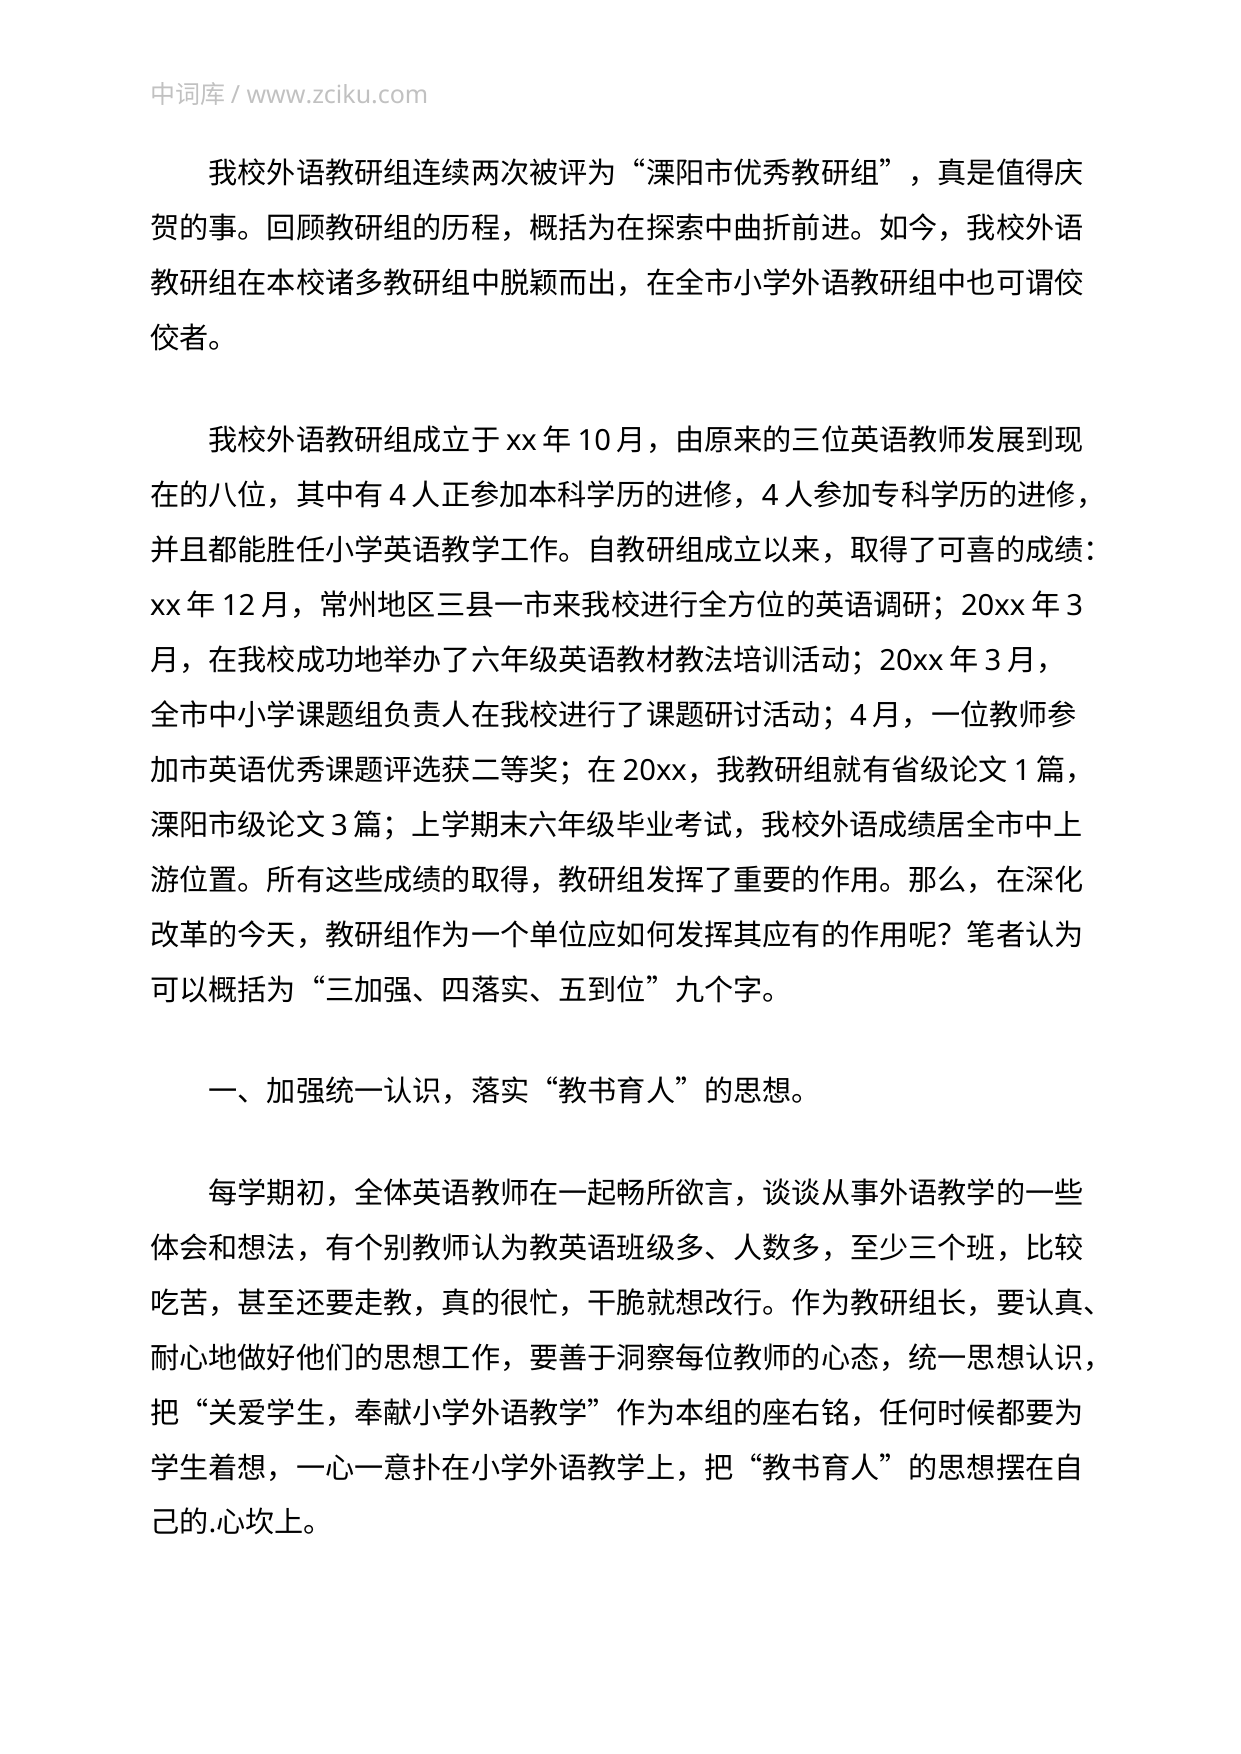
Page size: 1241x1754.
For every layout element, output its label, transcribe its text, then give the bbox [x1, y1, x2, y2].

text 我校外语教研组连续两次被评为“溧阳市优秀教研组”，真是值得庆贺的事。回顾教研组的历程，概括为在探索中曲折前进。如今，我校外语教研组在本校诸多教研组中脱颖而出，在全市小学外语教研组中也可谓佼佼者。 [150, 150, 1090, 357]
text 我校外语教研组成立于xx年10月，由原来的三位英语教师发展到现在的八位，其中有4人正参加本科学历的进修，4人参加专科学历的进修，并且都能胜任小学英语教学工作。自教研组成立以来，取得了可喜的成绩：xx年12月，常州地区三县一市来我校进行全方位的英语调研；20xx年3月，在我校成功地举办了六年级英语教材教法培训活动；20xx年3月，全市中小学课题组负责人在我校进行了课题研讨活动；4月，一位教师参加市英语优秀课题评选获二等奖；在20xx，我教研组就有省级论文1篇，溧阳市级论文3篇；上学期末六年级毕业考试，我校外语成绩居全市中上游位置。所有这些成绩的取得，教研组发挥了重要的作用。那么，在深化改革的今天，教研组作为一个单位应如何发挥其应有的作用呢？笔者认为可以概括为“三加强、四落实、五到位”九个字。 [150, 416, 1090, 1008]
text 每学期初，全体英语教师在一起畅所欲言，谈谈从事外语教学的一些体会和想法，有个别教师认为教英语班级多、人数多，至少三个班，比较吃苦，甚至还要走教，真的很忙，干脆就想改行。作为教研组长，要认真、耐心地做好他们的思想工作，要善于洞察每位教师的心态，统一思想认识，把“关爱学生，奉献小学外语教学”作为本组的座右铭，任何时候都要为学生着想，一心一意扑在小学外语教学上，把“教书育人”的思想摆在自己的.心坎上。 [150, 1170, 1090, 1541]
text 一、加强统一认识，落实“教书育人”的思想。 [150, 1068, 1090, 1110]
